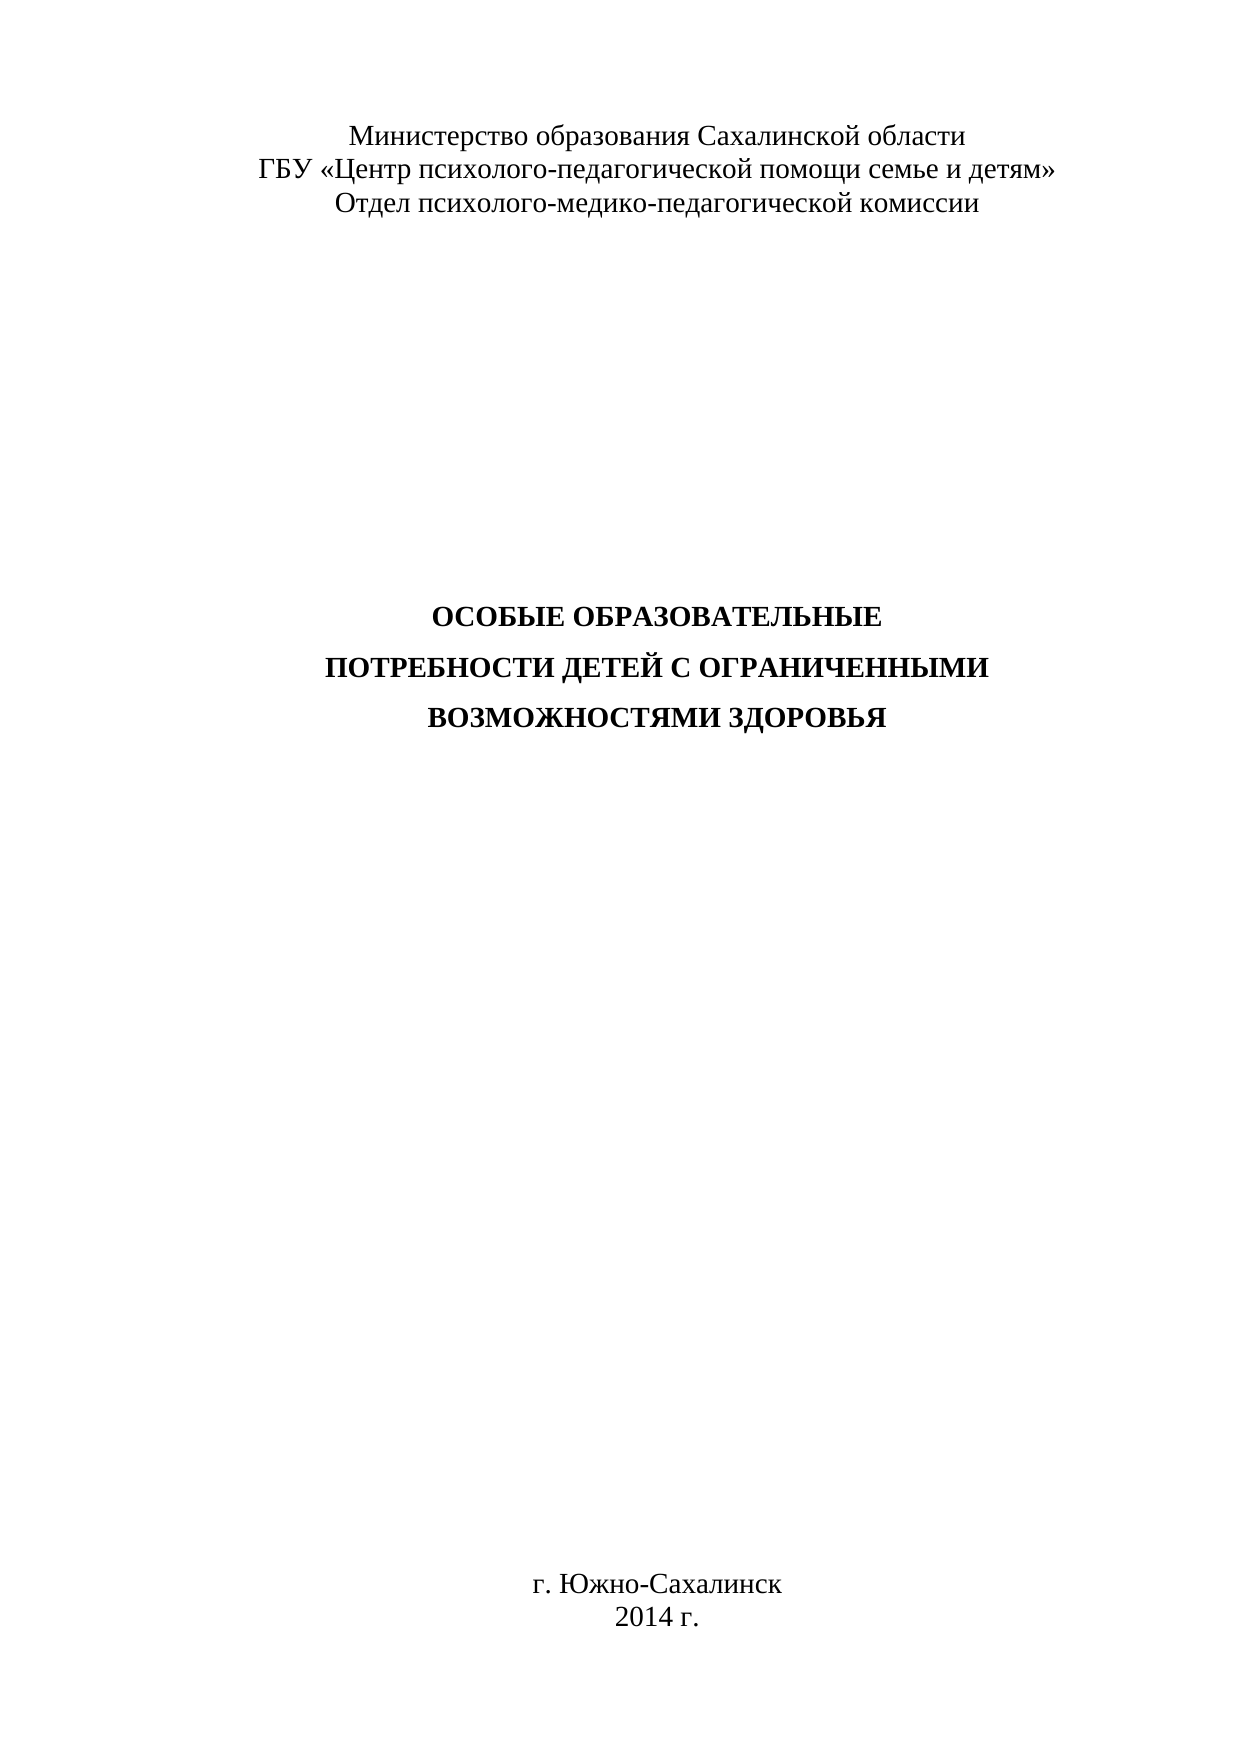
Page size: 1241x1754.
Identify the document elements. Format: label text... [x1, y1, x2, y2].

text ВОЗМОЖНОСТЯМИ ЗДОРОВЬЯ [162, 700, 1152, 733]
text Министерство образования Сахалинской области [162, 118, 1152, 152]
text Отдел психолого-медико-педагогической комиссии [162, 185, 1152, 219]
text г. Южно-Сахалинск [162, 1566, 1152, 1599]
text ОСОБЫЕ ОБРАЗОВАТЕЛЬНЫЕ [162, 599, 1152, 633]
text ПОТРЕБНОСТИ ДЕТЕЙ С ОГРАНИЧЕННЫМИ [162, 650, 1152, 683]
text ГБУ «Центр психолого-педагогической помощи семье и детям» [162, 152, 1152, 185]
text 2014 г. [162, 1599, 1152, 1633]
